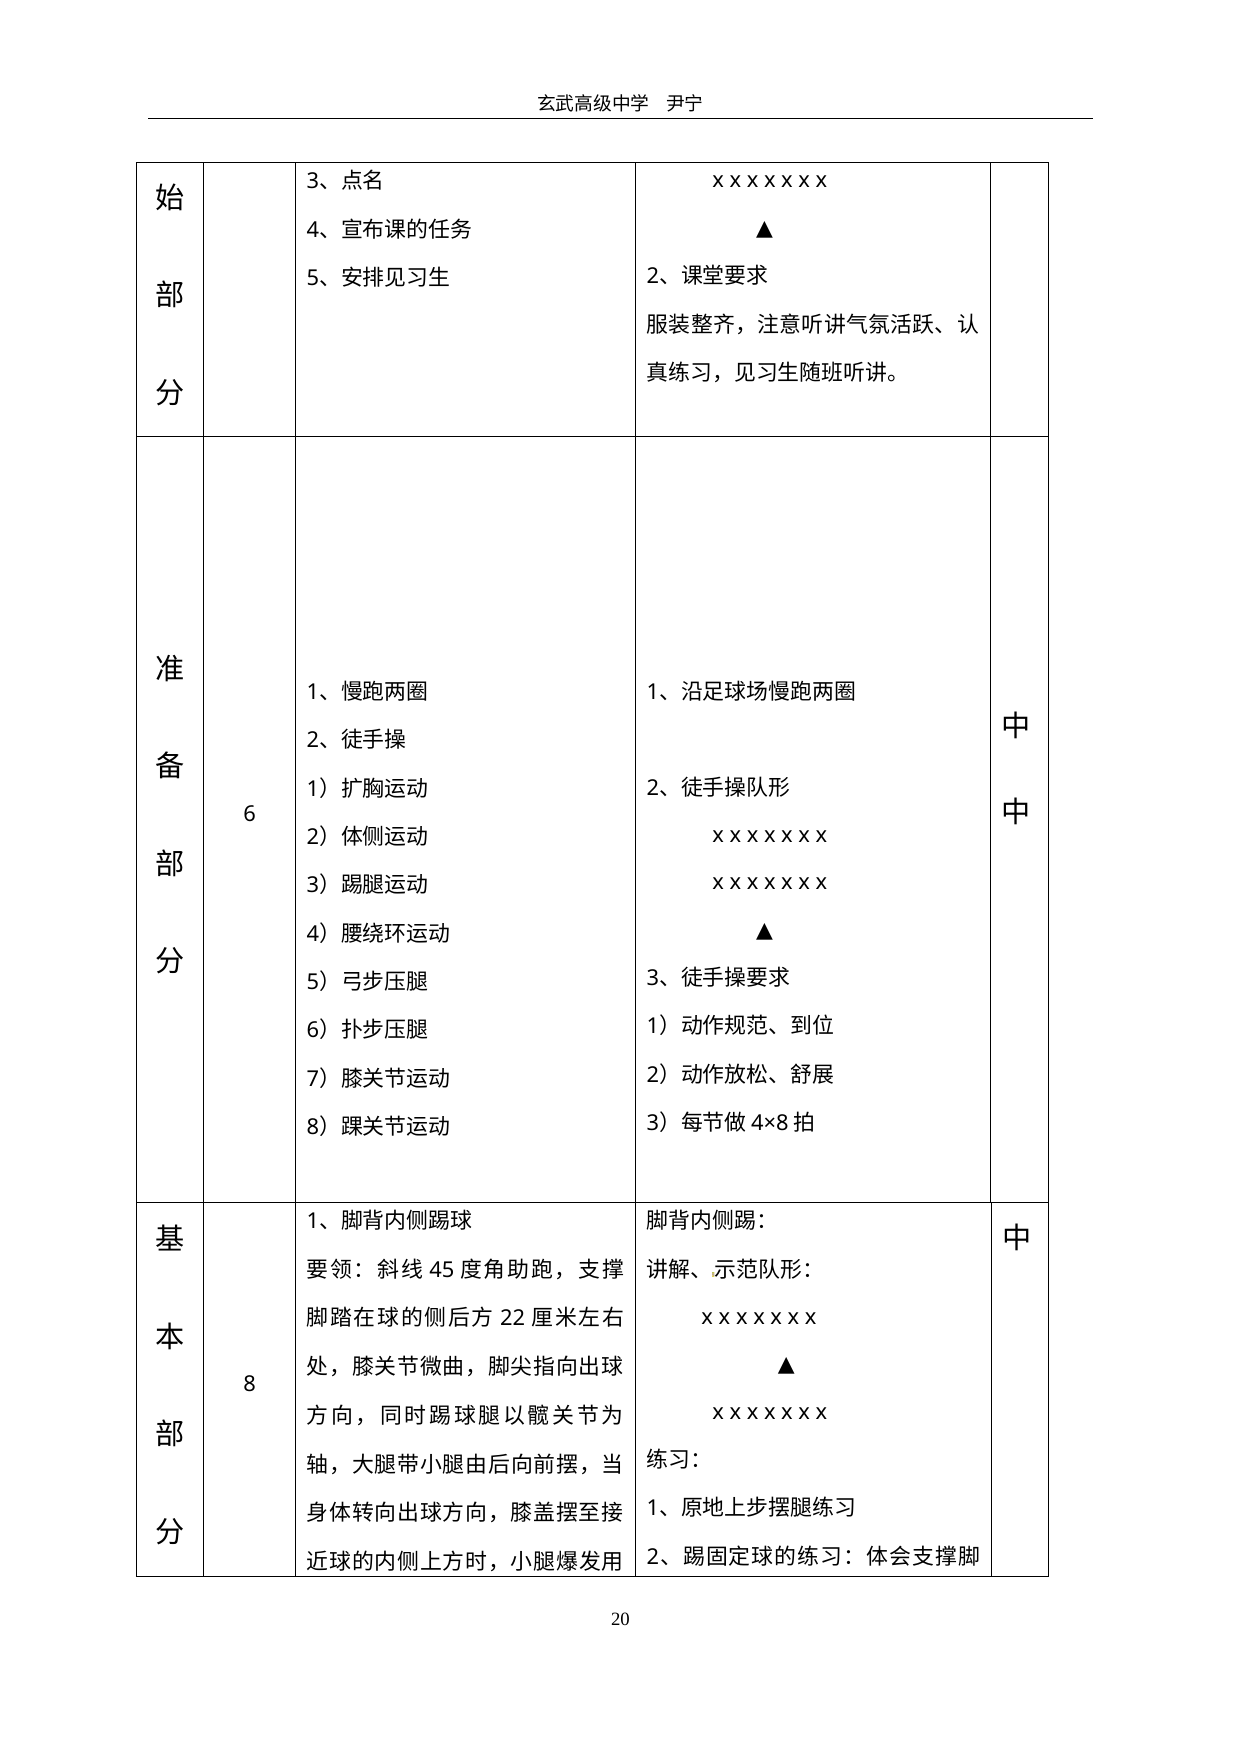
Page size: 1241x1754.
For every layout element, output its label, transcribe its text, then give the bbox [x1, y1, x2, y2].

table_cell [991, 163, 1048, 436]
table_cell 准备部分 [137, 437, 203, 1202]
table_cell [636, 163, 990, 436]
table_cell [296, 163, 635, 436]
table_cell 1、沿足球场慢跑两圈 2、徒手操队形 x x x x x x x x x x x x x x ▲ 3、徒手操要求 1）动作规范、到位 2）动作放松、舒展 3）每节做4×8拍 [636, 437, 990, 1202]
table_cell 开始部分 [137, 163, 203, 436]
table_cell 中 中到大 [992, 1203, 1048, 1576]
table_cell 8 [204, 1203, 295, 1576]
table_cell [636, 1203, 991, 1576]
table_cell 1、慢跑两圈 2、徒手操 1）扩胸运动 2）体侧运动 3）踢腿运动 4）腰绕环运动 5）弓步压腿 6）扑步压腿 7）膝关节运动 8）踝关节运动 [296, 437, 635, 1202]
table_cell 6 [204, 437, 295, 1202]
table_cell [296, 1203, 635, 1576]
table_cell 中 中 [991, 437, 1048, 1202]
table_cell [204, 163, 295, 436]
table_cell 基本部分 [137, 1203, 203, 1576]
